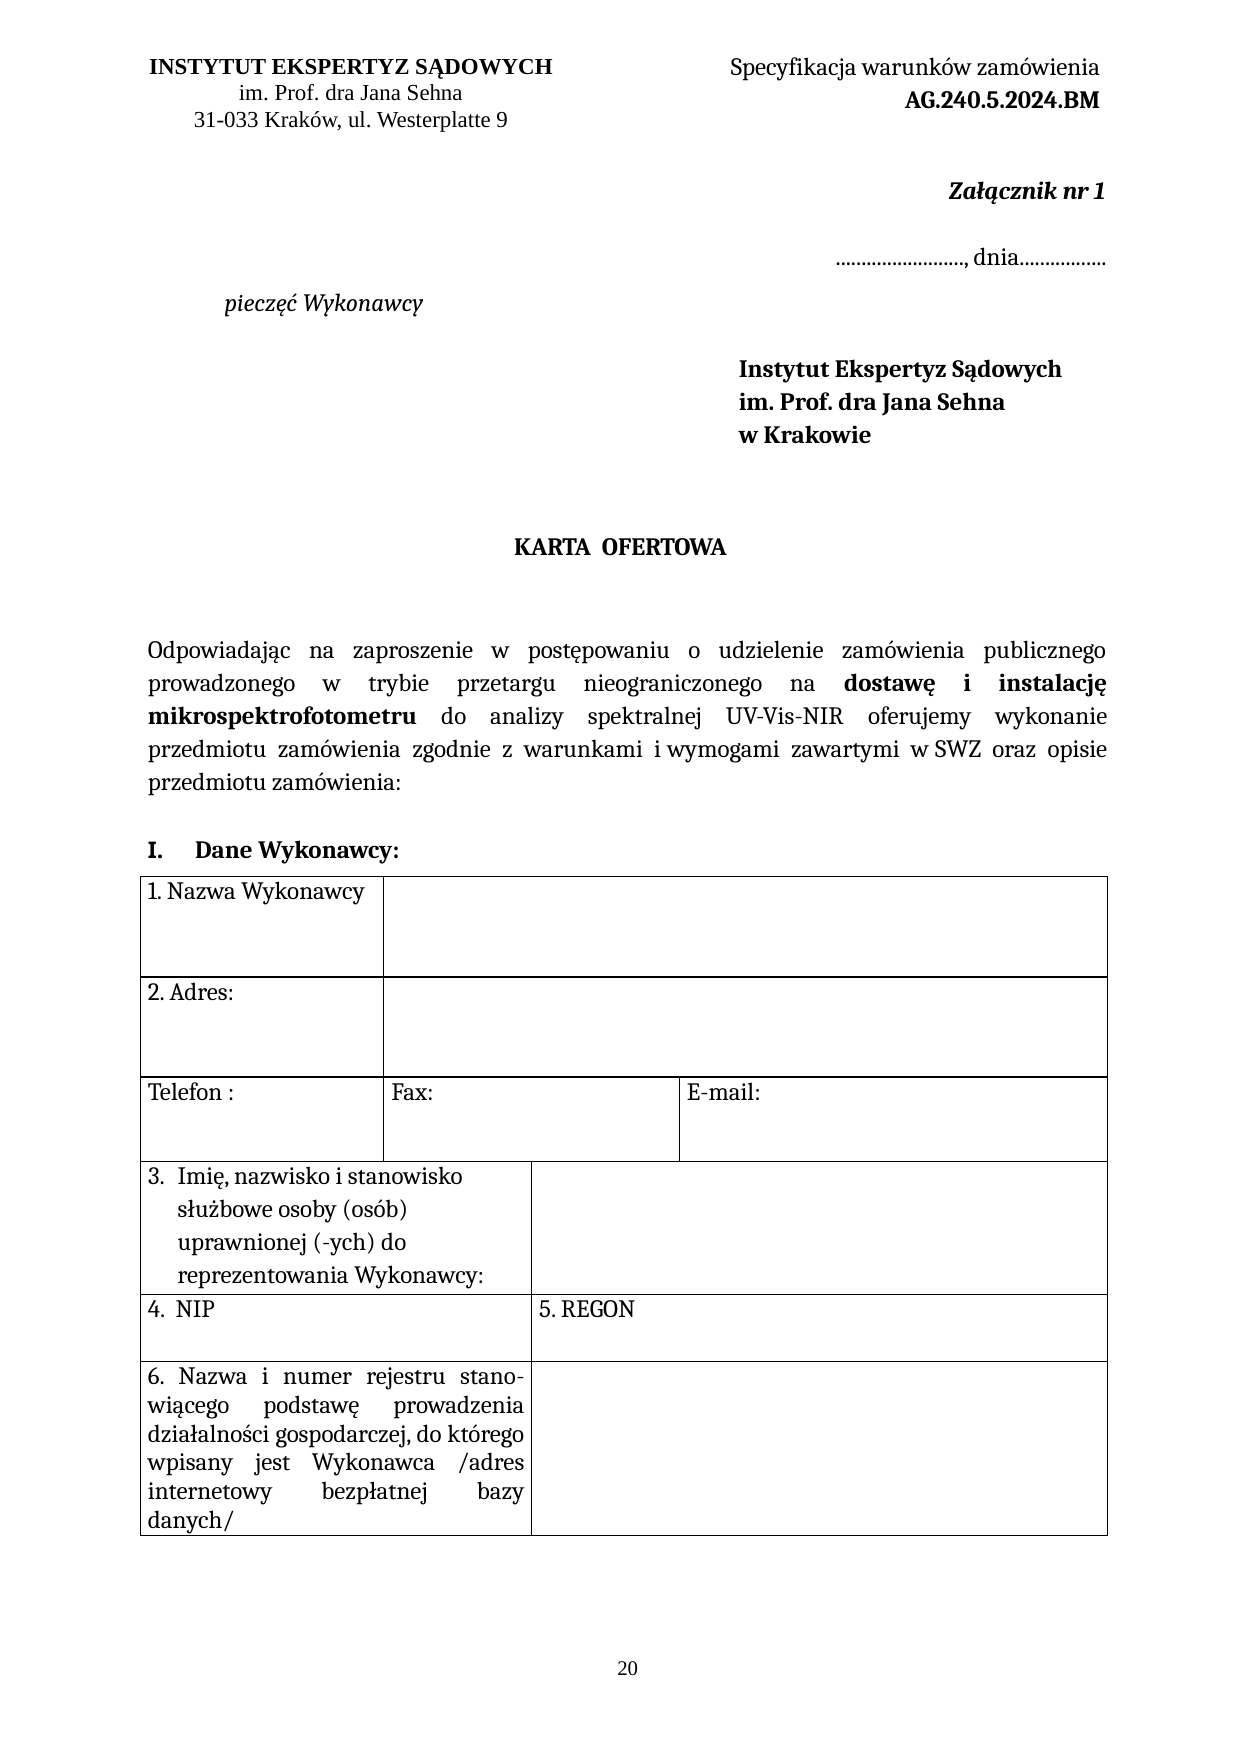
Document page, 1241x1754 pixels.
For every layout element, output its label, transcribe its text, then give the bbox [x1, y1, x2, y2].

list im. Prof. dra Jana Sehna [738, 388, 1107, 417]
table_cell 2. Adres: [141, 978, 383, 1076]
table_cell [795, 1078, 1107, 1161]
table_cell 5. REGON [532, 1295, 1107, 1361]
table_cell Telefon : [141, 1078, 383, 1161]
table_cell 3. Imię, nazwisko i stanowisko służbowe osoby (osób) uprawnionej (-ych) do reprezentowania Wykonawcy: [141, 1162, 531, 1294]
table_cell 6. Nazwa i numer rejestru stanowiącego podstawę prowadzenia działalności gospodarczej, do którego wpisany jest Wykonawca /adres internetowy bezpłatnej bazy danych/ [141, 1362, 531, 1534]
table_cell [384, 978, 1107, 1076]
table_cell Fax: [384, 1078, 679, 1161]
table_header 1. Nazwa Wykonawcy [141, 877, 383, 976]
list ........................., dnia................. [148, 243, 1107, 272]
table_cell [532, 1162, 1107, 1294]
list Instytut Ekspertyz Sądowych [738, 355, 1107, 383]
text Odpowiadając na zaproszenie w postępowaniu o udzielenie zamówienia publicznego prowadzonego w trybie przetargu nieograniczonego na dostawę i instalację mikrospektrofotometru do analizy spektralnej UV-Vis-NIR oferujemy wykonanie przedmiotu zamówienia zgodnie z warunkami i wymogami zawartymi w SWZ oraz opisie przedmiotu zamówienia: [148, 636, 1107, 797]
table_cell E-mail: [680, 1078, 795, 1161]
list w Krakowie [738, 421, 1107, 449]
list Dane Wykonawcy: [148, 834, 1107, 865]
table_header KARTA OFERTOWA [369, 520, 871, 570]
table_header [384, 877, 1107, 976]
table_header pieczęć Wykonawcy [148, 276, 502, 322]
table_cell 4. NIP [141, 1295, 531, 1361]
list Załącznik nr 1 [148, 177, 1107, 206]
table_cell [532, 1362, 1107, 1534]
